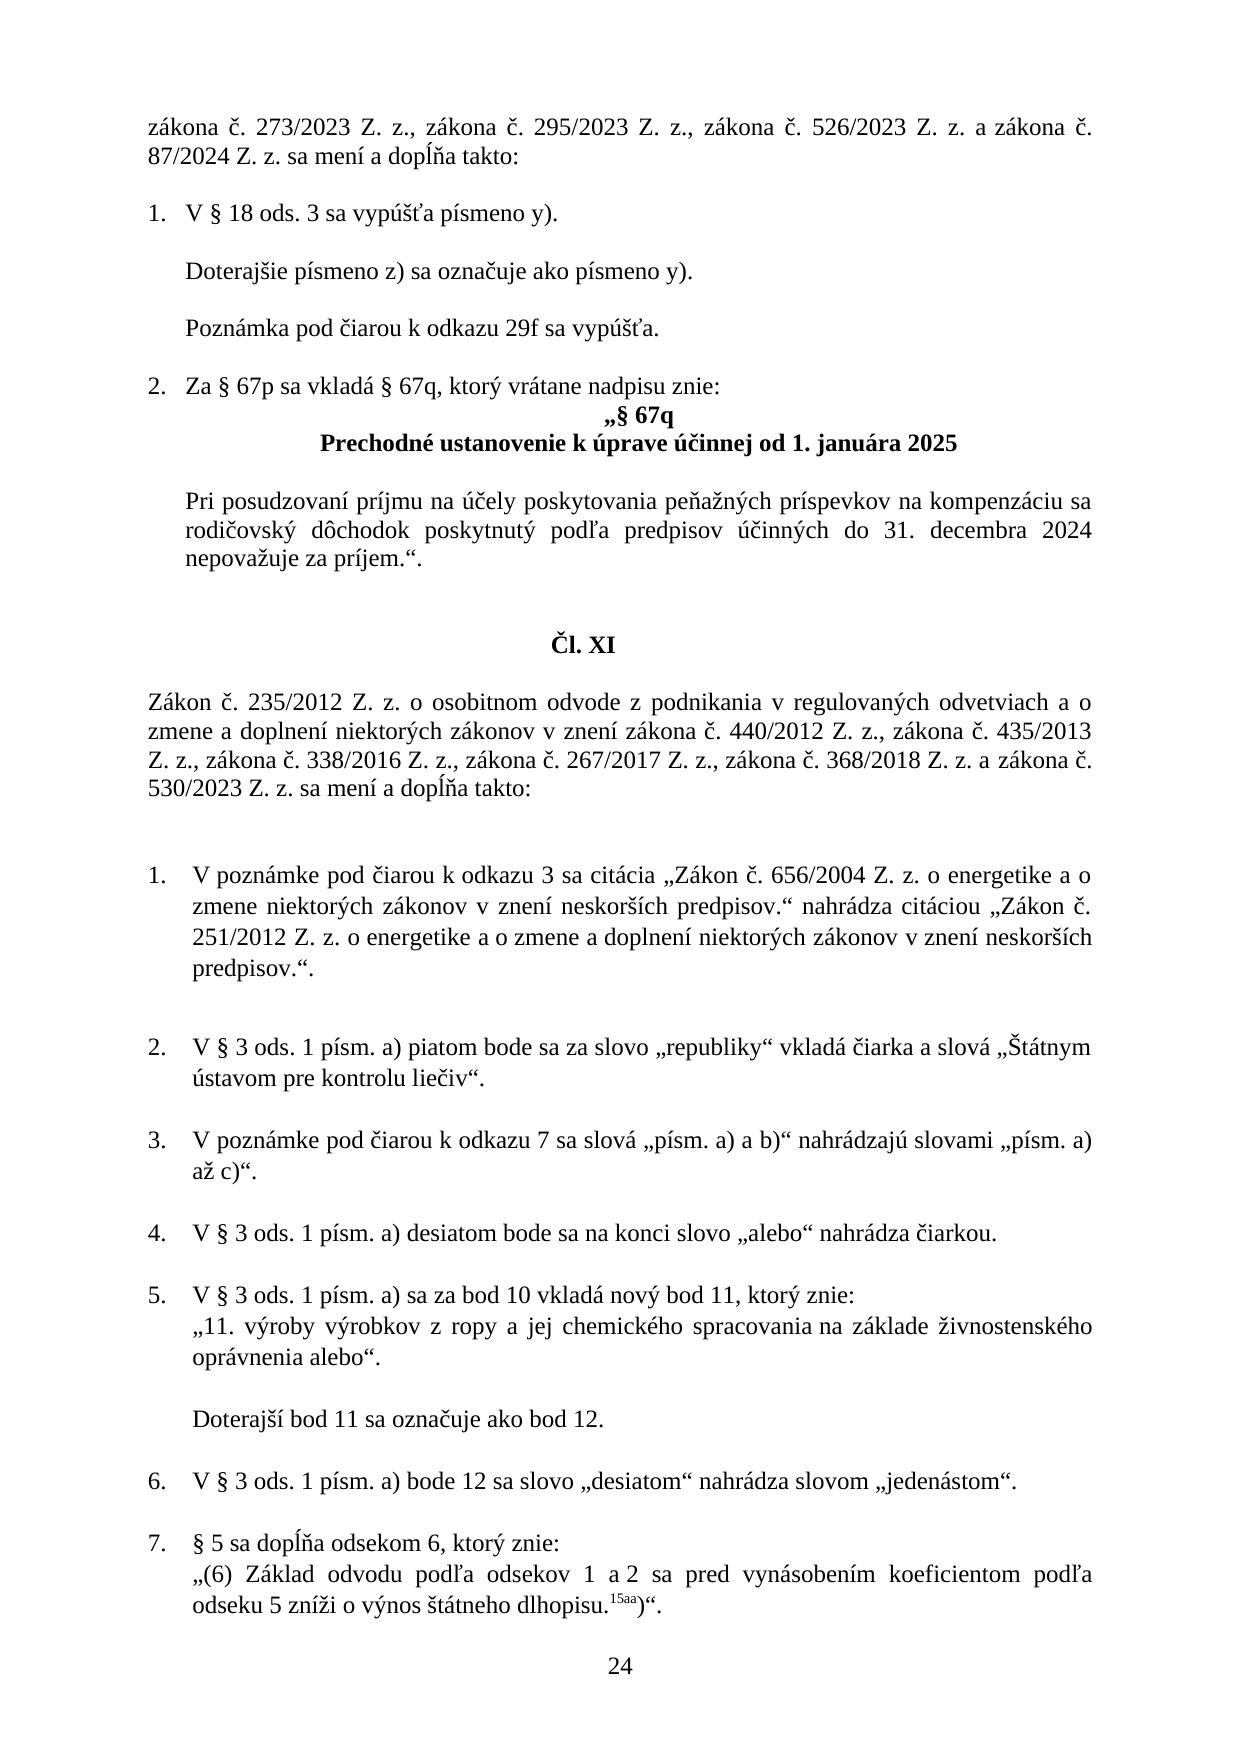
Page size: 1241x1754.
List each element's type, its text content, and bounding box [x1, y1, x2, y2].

list § 5 sa dopĺňa odsekom 6, ktorý znie: [148, 1528, 1092, 1557]
list Prechodné ustanovenie k úprave účinnej od 1. januára 2025 [185, 428, 1092, 457]
list Doterajší bod 11 sa označuje ako bod 12. [192, 1404, 1092, 1433]
list V § 18 ods. 3 sa vypúšťa písmeno y). [148, 198, 1092, 227]
list „(6) Základ odvodu podľa odsekov 1 a 2 sa pred vynásobením koeficientom podľa odseku 5 zníži o výnos štátneho dlhopisu.15aa)“. [192, 1559, 1092, 1619]
list V poznámke pod čiarou k odkazu 7 sa slová „písm. a) a b)“ nahrádzajú slovami „písm. a) až c)“. [148, 1125, 1092, 1184]
list Poznámka pod čiarou k odkazu 29f sa vypúšťa. [185, 313, 1092, 342]
list V § 3 ods. 1 písm. a) desiatom bode sa na konci slovo „alebo“ nahrádza čiarkou. [148, 1218, 1092, 1247]
list V § 3 ods. 1 písm. a) bode 12 sa slovo „desiatom“ nahrádza slovom „jedenástom“. [148, 1466, 1092, 1495]
list V poznámke pod čiarou k odkazu 3 sa citácia „Zákon č. 656/2004 Z. z. o energetike a o zmene niektorých zákonov v znení neskorších predpisov.“ nahrádza citáciou „Zákon č. 251/2012 Z. z. o energetike a o zmene a doplnení niektorých zákonov v znení neskorších predpisov.“. [148, 860, 1092, 982]
list „§ 67q [185, 400, 1092, 428]
list „11. výroby výrobkov z ropy a jej chemického spracovania na základe živnostenského oprávnenia alebo“. [192, 1311, 1092, 1371]
list Za § 67p sa vkladá § 67q, ktorý vrátane nadpisu znie: [148, 371, 1092, 400]
list V § 3 ods. 1 písm. a) sa za bod 10 vkladá nový bod 11, ktorý znie: [148, 1280, 1092, 1309]
list V § 3 ods. 1 písm. a) piatom bode sa za slovo „republiky“ vkladá čiarka a slová „Štátnym ústavom pre kontrolu liečiv“. [148, 1032, 1092, 1091]
list Doterajšie písmeno z) sa označuje ako písmeno y). [185, 256, 1092, 285]
text Zákon č. 235/2012 Z. z. o osobitnom odvode z podnikania v regulovaných odvetviach a o zmene a doplnení niektorých zákonov v znení zákona č. 440/2012 Z. z., zákona č. 435/2013 Z. z., zákona č. 338/2016 Z. z., zákona č. 267/2017 Z. z., zákona č. 368/2018 Z. z. a zákona č. 530/2023 Z. z. sa mení a dopĺňa takto: [148, 687, 1092, 802]
list Pri posudzovaní príjmu na účely poskytovania peňažných príspevkov na kompenzáciu sa rodičovský dôchodok poskytnutý podľa predpisov účinných do 31. decembra 2024 nepovažuje za príjem.“. [185, 486, 1092, 572]
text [148, 112, 1092, 170]
